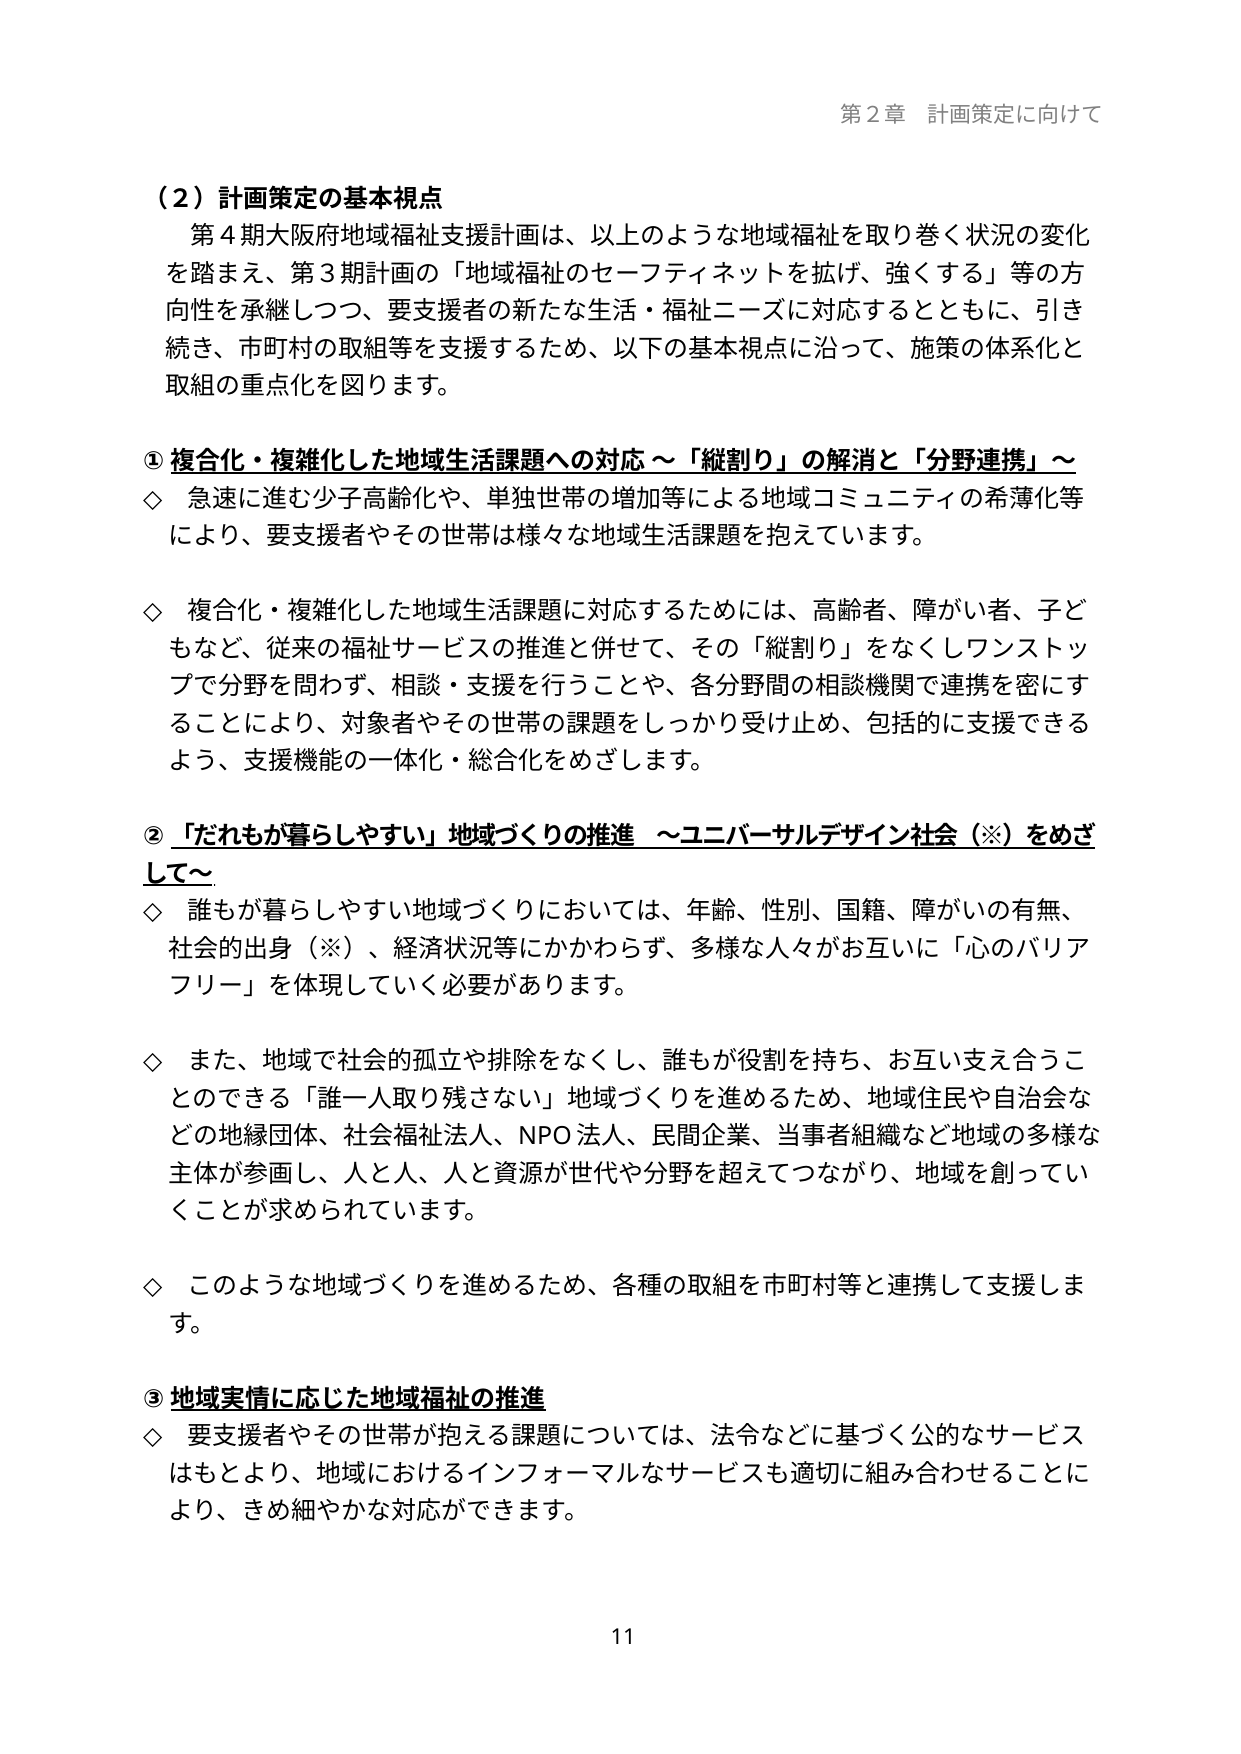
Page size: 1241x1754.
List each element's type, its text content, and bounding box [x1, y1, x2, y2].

text ◇ 要支援者やその世帯が抱える課題については、法令などに基づく公的なサービスはもとより、地域におけるインフォーマルなサービスも適切に組み合わせることにより、きめ細やかな対応ができます。 [143, 1415, 1103, 1528]
text ◇ 急速に進む少子高齢化や、単独世帯の増加等による地域コミュニティの希薄化等により、要支援者やその世帯は様々な地域生活課題を抱えています。 [143, 478, 1103, 553]
text ◇ 誰もが暮らしやすい地域づくりにおいては、年齢、性別、国籍、障がいの有無、社会的出身（※）、経済状況等にかかわらず、多様な人々がお互いに「心のバリアフリー」を体現していく必要があります。 [143, 890, 1103, 1003]
text ◇ また、地域で社会的孤立や排除をなくし、誰もが役割を持ち、お互い支え合うことのできる「誰一人取り残さない」地域づくりを進めるため、地域住民や自治会などの地縁団体、社会福祉法人、NPO法人、民間企業、当事者組織など地域の多様な主体が参画し、人と人、人と資源が世代や分野を超えてつながり、地域を創っていくことが求められています。 [143, 1040, 1103, 1228]
text 第４期大阪府地域福祉支援計画は、以上のような地域福祉を取り巻く状況の変化を踏まえ、第３期計画の「地域福祉のセーフティネットを拡げ、強くする」等の方向性を承継しつつ、要支援者の新たな生活・福祉ニーズに対応するとともに、引き続き、市町村の取組等を支援するため、以下の基本視点に沿って、施策の体系化と取組の重点化を図ります。 [165, 215, 1103, 403]
text ◇ 複合化・複雑化した地域生活課題に対応するためには、高齢者、障がい者、子どもなど、従来の福祉サービスの推進と併せて、その「縦割り」をなくしワンストップで分野を問わず、相談・支援を行うことや、各分野間の相談機関で連携を密にすることにより、対象者やその世帯の課題をしっかり受け止め、包括的に支援できるよう、支援機能の一体化・総合化をめざします。 [143, 590, 1103, 778]
subtitle ③ 地域実情に応じた地域福祉の推進 [143, 1378, 1103, 1415]
subtitle （２）計画策定の基本視点 [143, 178, 1103, 215]
subtitle ② 「だれもが暮らしやすい」地域づくりの推進 ～ユニバーサルデザイン社会（※）をめざして～ [143, 815, 1103, 890]
subtitle ① 複合化・複雑化した地域生活課題への対応 ～「縦割り」の解消と「分野連携」～ [143, 440, 1103, 478]
text ◇ このような地域づくりを進めるため、各種の取組を市町村等と連携して支援します。 [143, 1265, 1103, 1340]
